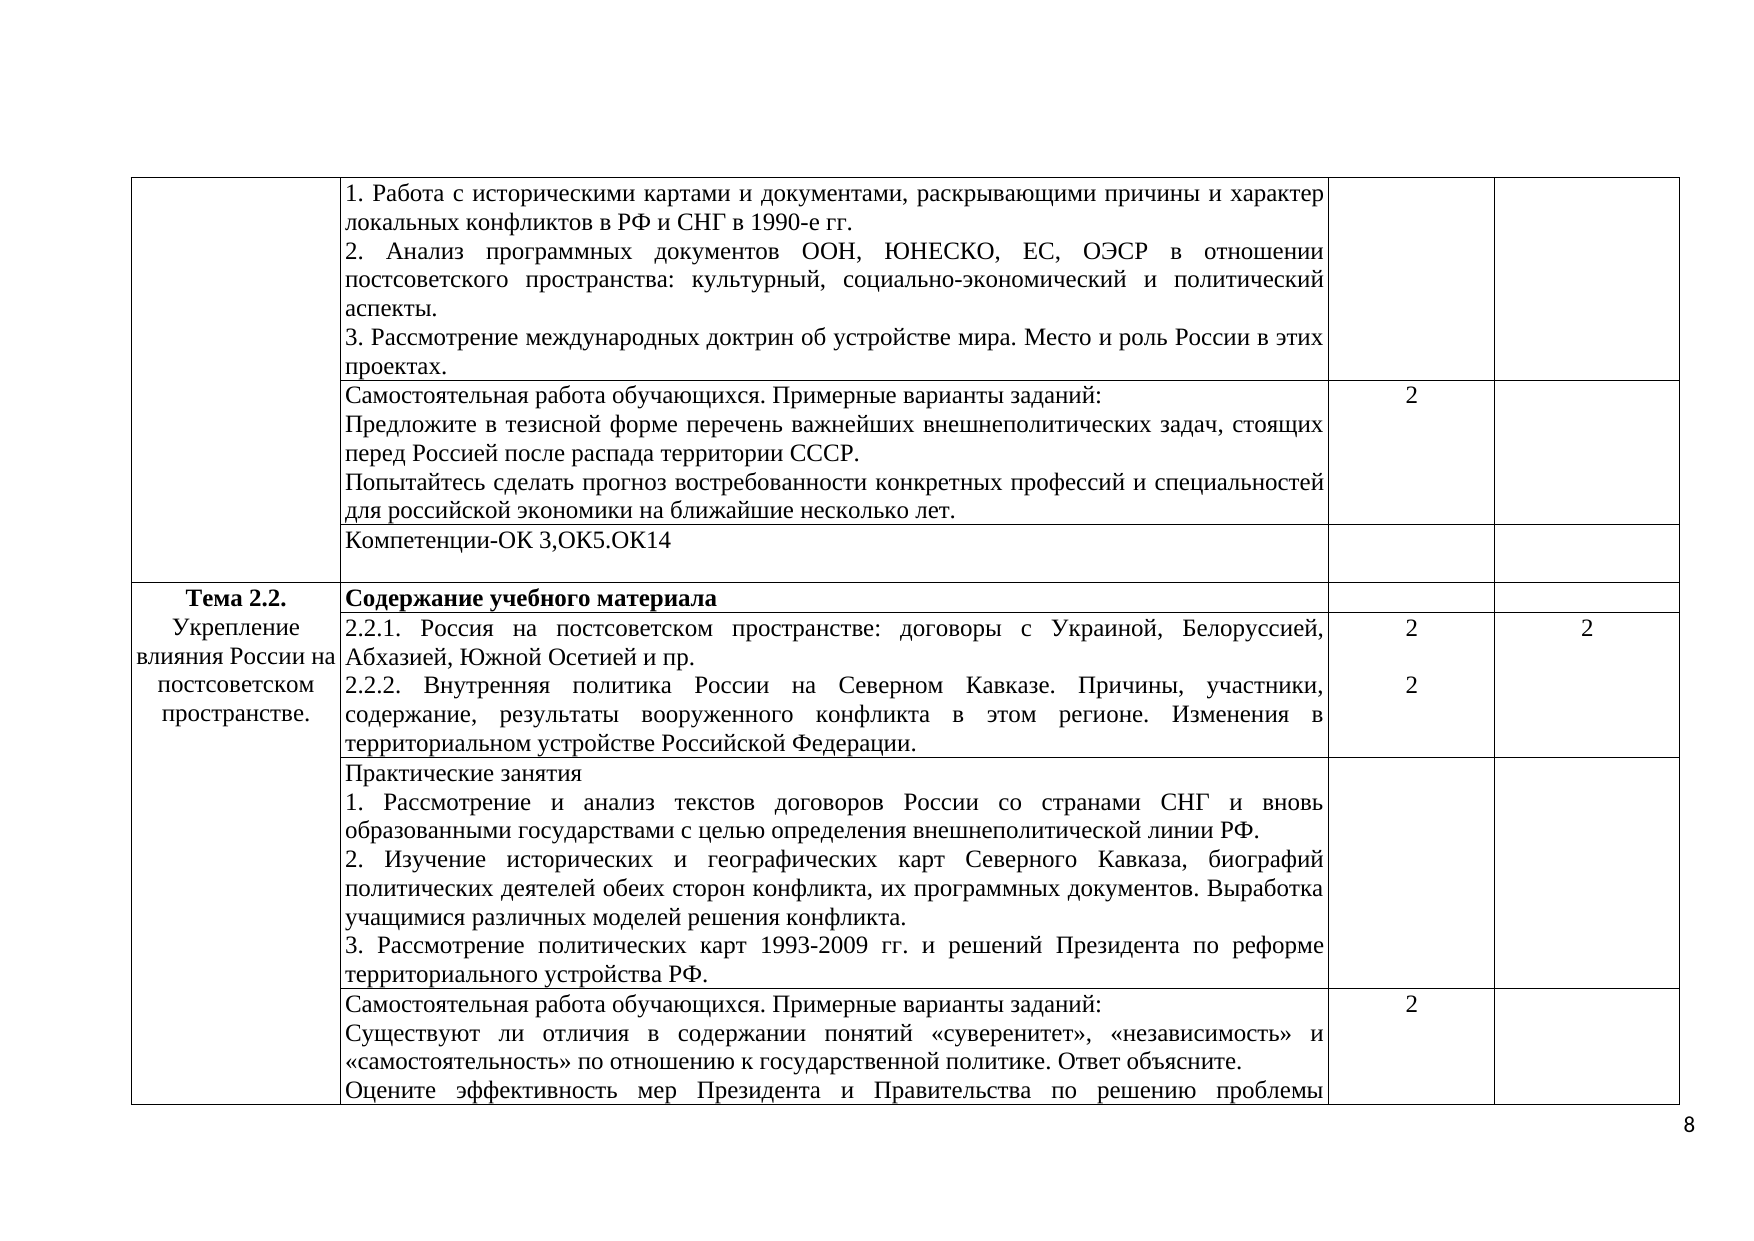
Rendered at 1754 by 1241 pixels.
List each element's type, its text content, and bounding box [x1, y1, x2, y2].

table_cell [1495, 758, 1679, 988]
table_cell Практические занятия 1. Рассмотрение и анализ текстов договоров России со странами СНГ и вновь образованными государствами с целью определения внешнеполитической линии РФ. 2. Изучение исторических и географических карт Северного Кавказа, биографий политических деятелей обеих сторон конфликта, их программных документов. Выработка учащимися различных моделей решения конфликта. 3. Рассмотрение политических карт 1993-2009 гг. и решений Президента по реформе территориального устройства РФ. [341, 758, 1328, 988]
table_cell 2 [1329, 381, 1494, 524]
table_cell [1495, 178, 1679, 379]
table_cell [1329, 178, 1494, 379]
table_cell [1329, 525, 1494, 582]
table_cell 2 [1329, 989, 1494, 1104]
table_cell [1495, 381, 1679, 524]
table_cell 2 [1495, 613, 1679, 757]
table_cell [1329, 758, 1494, 988]
table_cell [1495, 989, 1679, 1104]
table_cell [341, 989, 1328, 1104]
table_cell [341, 178, 1328, 379]
table_cell Тема 2.2. Укрепление влияния России на постсоветском пространстве. [132, 583, 340, 1104]
table_cell Компетенции-ОК 3,ОК5.ОК14 [341, 525, 1328, 582]
table_cell Содержание учебного материала [341, 583, 1328, 612]
table_cell 2 2 [1329, 613, 1494, 757]
table_cell 2.2.1. Россия на постсоветском пространстве: договоры с Украиной, Белоруссией, Абхазией, Южной Осетией и пр. 2.2.2. Внутренняя политика России на Северном Кавказе. Причины, участники, содержание, результаты вооруженного конфликта в этом регионе. Изменения в территориальном устройстве Российской Федерации. [341, 613, 1328, 757]
table_cell Самостоятельная работа обучающихся. Примерные варианты заданий: Предложите в тезисной форме перечень важнейших внешнеполитических задач, стоящих перед Россией после распада территории СССР. Попытайтесь сделать прогноз востребованности конкретных профессий и специальностей для российской экономики на ближайшие несколько лет. [341, 381, 1328, 524]
table_cell [1329, 583, 1494, 612]
table_cell [1495, 583, 1679, 612]
table_cell [1495, 525, 1679, 582]
